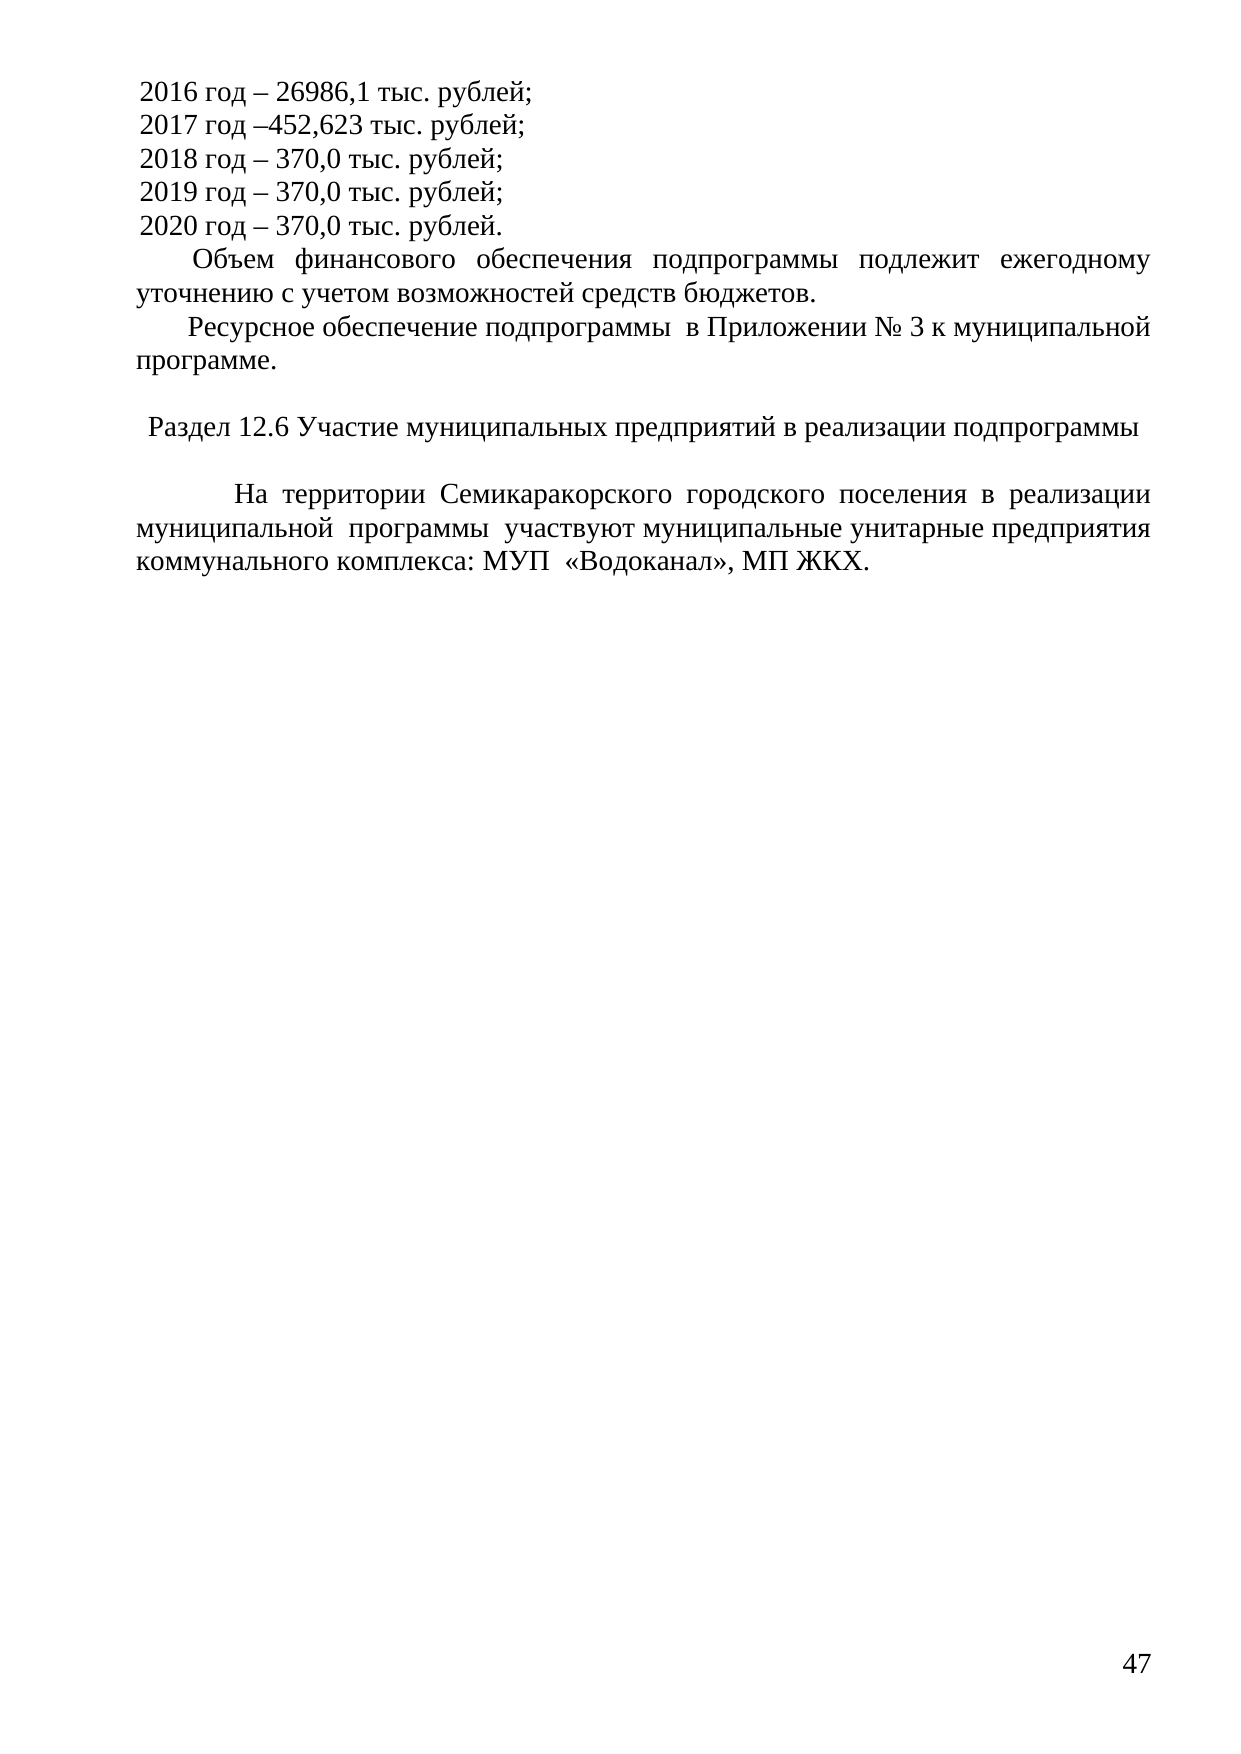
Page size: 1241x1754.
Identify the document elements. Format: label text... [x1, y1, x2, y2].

text Ресурсное обеспечение подпрограммы в Приложении № 3 к муниципальной программе. [136, 309, 1152, 376]
text 2018 год – 370,0 тыс. рублей; [136, 141, 1152, 174]
text Объем финансового обеспечения подпрограммы подлежит ежегодному уточнению с учетом возможностей средств бюджетов. [136, 242, 1152, 309]
text На территории Семикаракорского городского поселения в реализации муниципальной программы участвуют муниципальные унитарные предприятия коммунального комплекса: МУП «Водоканал», МП ЖКХ. [136, 476, 1152, 577]
text Раздел 12.6 Участие муниципальных предприятий в реализации подпрограммы [136, 409, 1152, 443]
text 2017 год –452,623 тыс. рублей; [136, 107, 1152, 141]
text 2020 год – 370,0 тыс. рублей. [136, 208, 1152, 242]
text 2016 год – 26986,1 тыс. рублей; [136, 74, 1152, 107]
text 2019 год – 370,0 тыс. рублей; [136, 174, 1152, 208]
